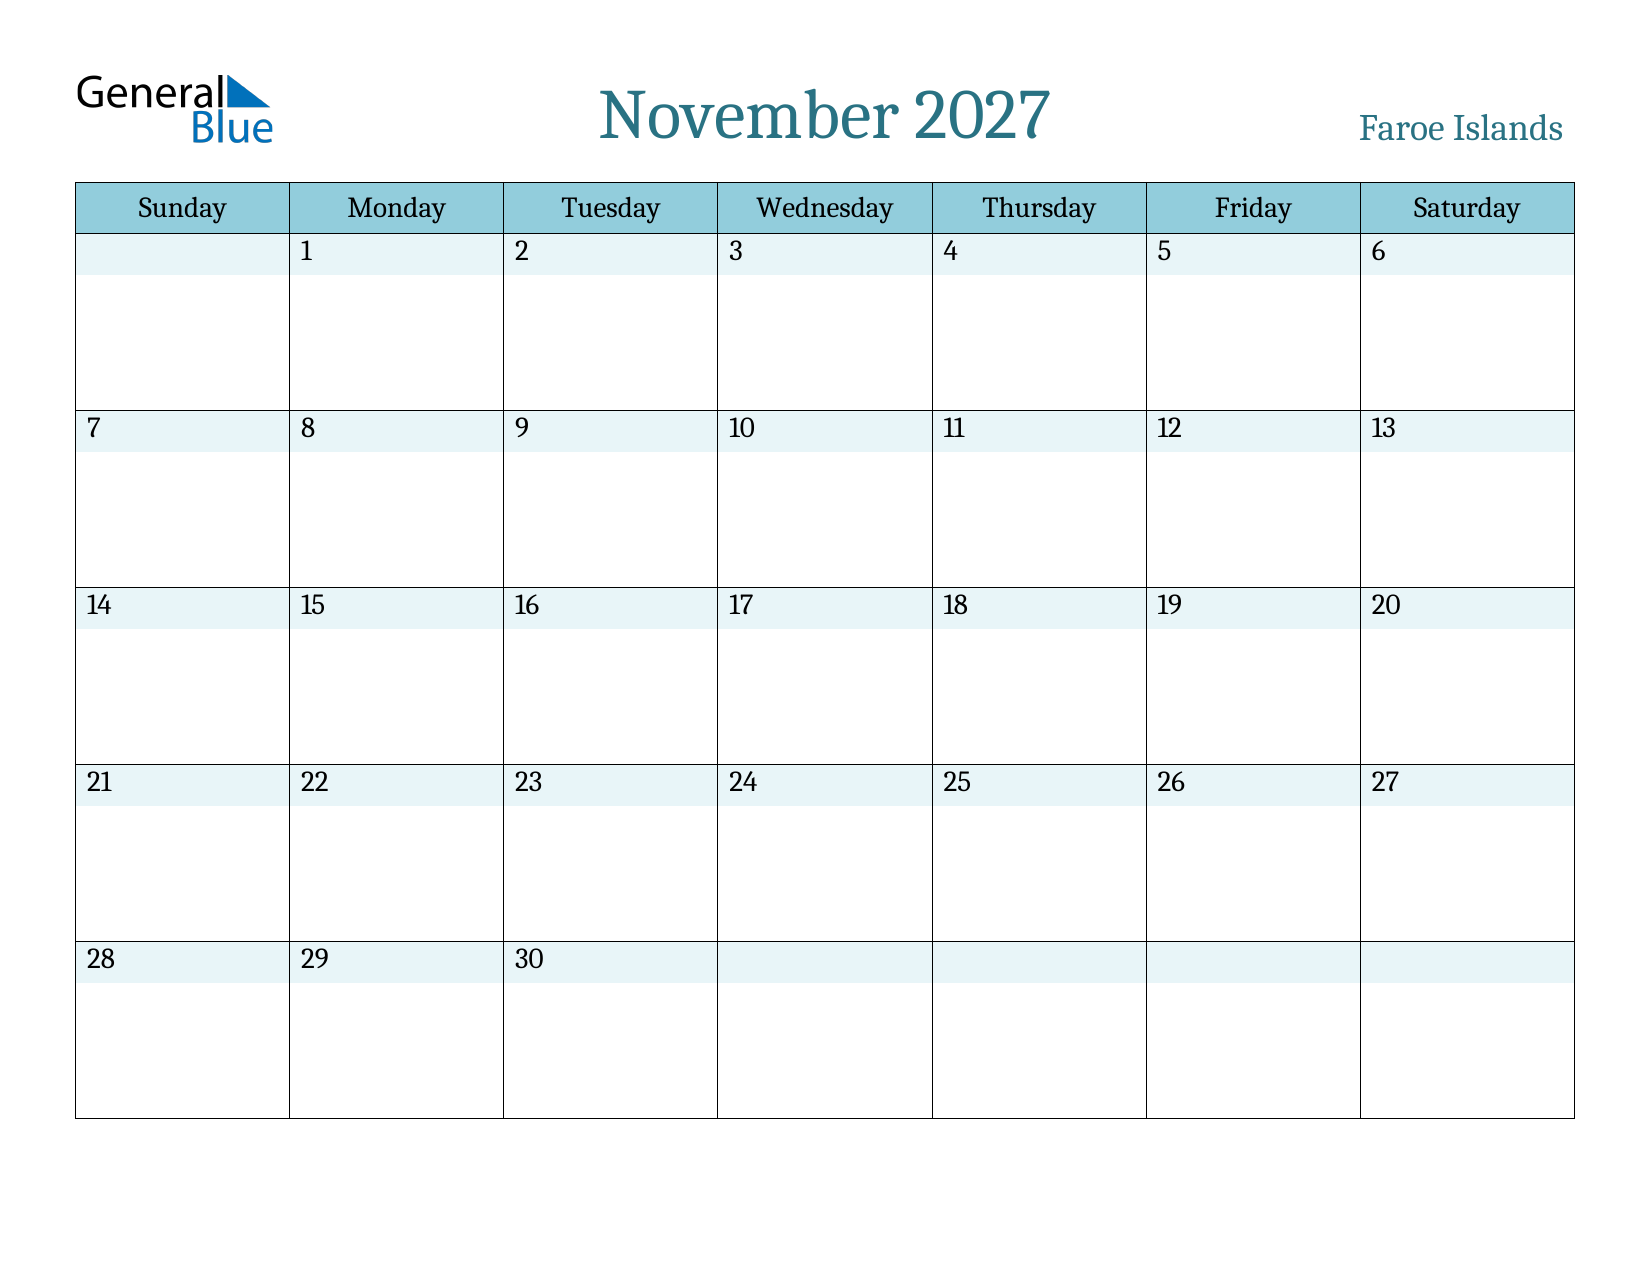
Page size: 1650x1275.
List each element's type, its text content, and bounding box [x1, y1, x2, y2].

table_cell 21 [76, 765, 289, 806]
table_cell [504, 452, 717, 587]
table_cell 11 [933, 411, 1146, 452]
table_cell 5 [1147, 234, 1360, 275]
table_cell Sunday [76, 183, 289, 233]
table_cell [1147, 806, 1360, 941]
table_cell [1361, 942, 1574, 983]
table_cell 13 [1361, 411, 1574, 452]
table_header Faroe Islands [1146, 75, 1574, 182]
table_cell [718, 629, 932, 764]
table_cell [933, 275, 1146, 410]
table_cell Tuesday [504, 183, 717, 233]
table_cell [1361, 275, 1574, 410]
table_cell 16 [504, 588, 717, 629]
table_cell 14 [76, 588, 289, 629]
table_cell 28 [76, 942, 289, 983]
table_cell Monday [290, 183, 503, 233]
table_cell 22 [290, 765, 503, 806]
table_cell 23 [504, 765, 717, 806]
table_cell 12 [1147, 411, 1360, 452]
table_cell Friday [1147, 183, 1360, 233]
table_cell [933, 629, 1146, 764]
table_cell [290, 806, 503, 941]
table_cell 17 [718, 588, 932, 629]
table_cell [504, 983, 717, 1118]
table_cell 29 [290, 942, 503, 983]
table_cell [504, 806, 717, 941]
table_cell [718, 806, 932, 941]
table_cell [1361, 983, 1574, 1118]
table_cell [1147, 452, 1360, 587]
table_cell 4 [933, 234, 1146, 275]
table_cell 10 [718, 411, 932, 452]
table_cell 20 [1361, 588, 1574, 629]
table_cell [718, 983, 932, 1118]
table_cell 1 [290, 234, 503, 275]
picture [77, 75, 273, 143]
table_cell [504, 275, 717, 410]
table_cell [290, 983, 503, 1118]
table_cell [76, 452, 289, 587]
table_cell 24 [718, 765, 932, 806]
table_cell [1361, 629, 1574, 764]
table_cell 7 [76, 411, 289, 452]
table_cell [290, 629, 503, 764]
table_cell 27 [1361, 765, 1574, 806]
table_cell [290, 275, 503, 410]
table_cell 26 [1147, 765, 1360, 806]
table_cell 9 [504, 411, 717, 452]
table_cell 8 [290, 411, 503, 452]
table_cell [1147, 275, 1360, 410]
table_cell [504, 629, 717, 764]
table_cell [1361, 806, 1574, 941]
table_cell Thursday [933, 183, 1146, 233]
table_cell [718, 452, 932, 587]
table_cell [1147, 629, 1360, 764]
table_cell Saturday [1361, 183, 1574, 233]
table_cell [76, 629, 289, 764]
table_cell 15 [290, 588, 503, 629]
table_cell [1147, 983, 1360, 1118]
table_cell [933, 983, 1146, 1118]
table_cell [718, 942, 932, 983]
table_cell 18 [933, 588, 1146, 629]
table_cell 19 [1147, 588, 1360, 629]
table_cell 30 [504, 942, 717, 983]
table_header [76, 75, 503, 182]
table_cell 3 [718, 234, 932, 275]
table_cell [1361, 452, 1574, 587]
table_cell 2 [504, 234, 717, 275]
table_cell [76, 983, 289, 1118]
table_cell [76, 234, 289, 275]
table_cell [933, 452, 1146, 587]
table_cell [290, 452, 503, 587]
table_cell [1147, 942, 1360, 983]
table_cell [933, 806, 1146, 941]
table_cell 6 [1361, 234, 1574, 275]
table_header November 2027 [504, 75, 1146, 182]
table_cell [76, 806, 289, 941]
table_cell Wednesday [718, 183, 932, 233]
table_cell 25 [933, 765, 1146, 806]
table_cell [933, 942, 1146, 983]
table_cell [718, 275, 932, 410]
table_cell [76, 275, 289, 410]
